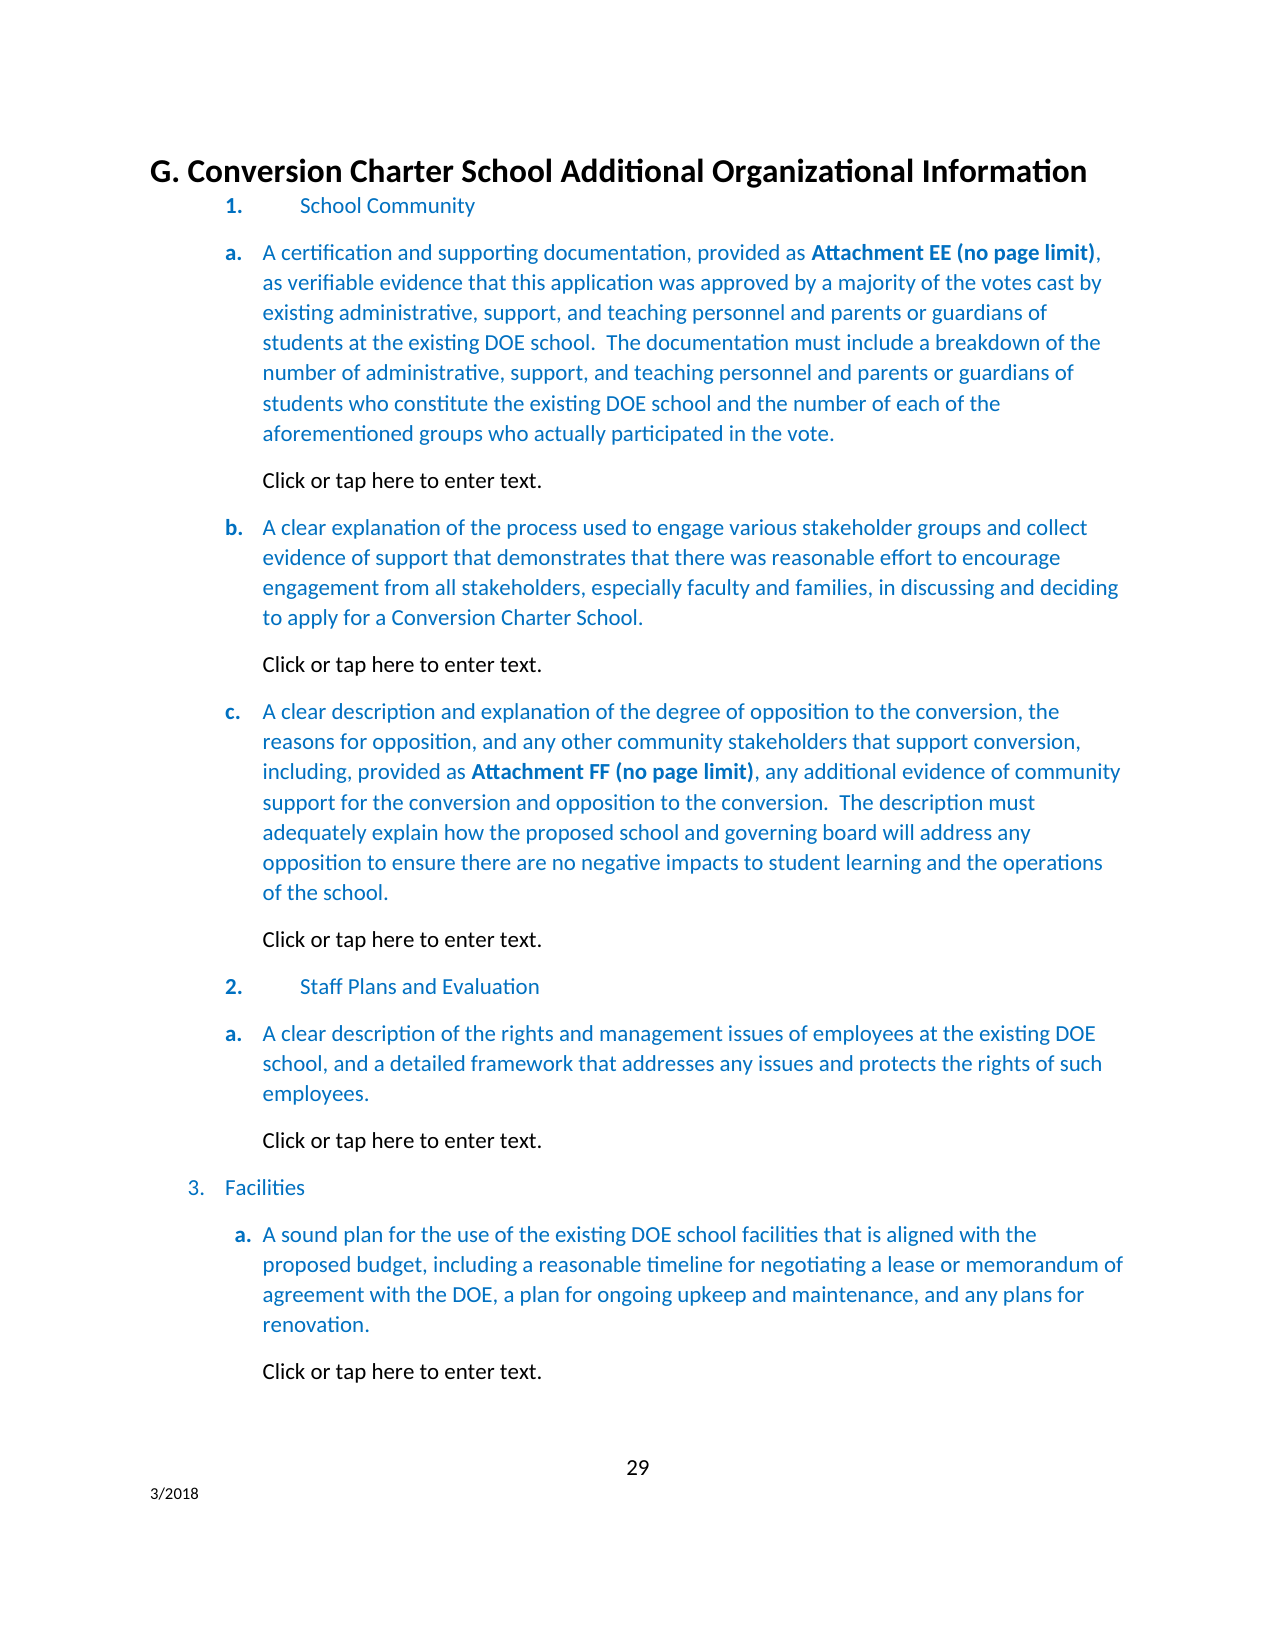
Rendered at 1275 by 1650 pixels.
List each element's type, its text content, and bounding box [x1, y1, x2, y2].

list A clear explanation of the process used to engage various stakeholder groups and collect evidence of support that demonstrates that there was reasonable effort to encourage engagement from all stakeholders, especially faculty and families, in discussing and deciding to apply for a Conversion Charter School. [225, 513, 1125, 631]
list Staff Plans and Evaluation [225, 972, 1125, 1000]
list A certification and supporting documentation, provided as Attachment EE (no page limit), as verifiable evidence that this application was approved by a majority of the votes cast by existing administrative, support, and teaching personnel and parents or guardians of students at the existing DOE school. The documentation must include a breakdown of the number of administrative, support, and teaching personnel and parents or guardians of students who constitute the existing DOE school and the number of each of the aforementioned groups who actually participated in the vote. [225, 238, 1125, 447]
subtitle Conversion Charter School Additional Organizational Information [150, 150, 1125, 191]
list Facilities [187, 1173, 1125, 1201]
list A sound plan for the use of the existing DOE school facilities that is aligned with the proposed budget, including a reasonable timeline for negotiating a lease or memorandum of agreement with the DOE, a plan for ongoing upkeep and maintenance, and any plans for renovation. [234, 1220, 1125, 1338]
list School Community [225, 191, 1125, 219]
list A clear description of the rights and management issues of employees at the existing DOE school, and a detailed framework that addresses any issues and protects the rights of such employees. [225, 1019, 1125, 1107]
list A clear description and explanation of the degree of opposition to the conversion, the reasons for opposition, and any other community stakeholders that support conversion, including, provided as Attachment FF (no page limit), any additional evidence of community support for the conversion and opposition to the conversion. The description must adequately explain how the proposed school and governing board will address any opposition to ensure there are no negative impacts to student learning and the operations of the school. [225, 697, 1125, 906]
